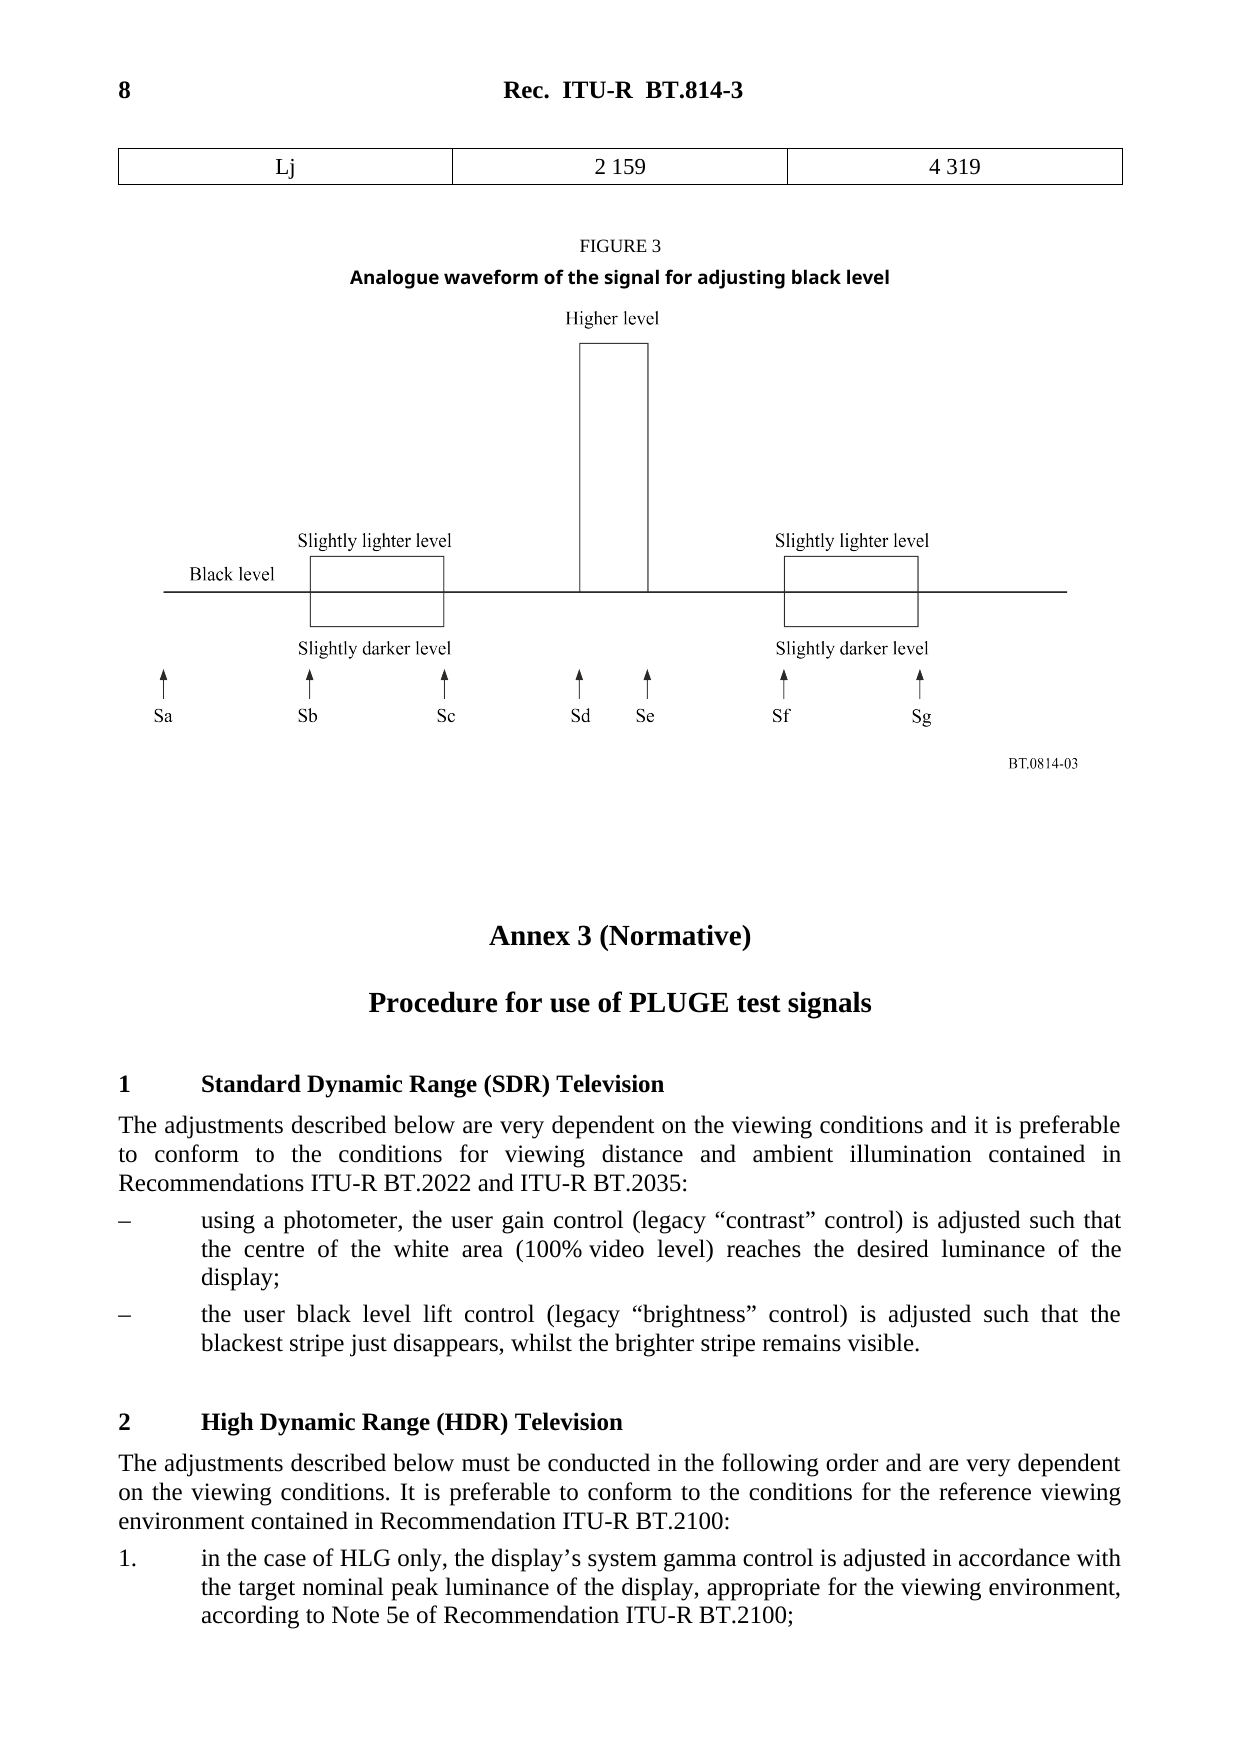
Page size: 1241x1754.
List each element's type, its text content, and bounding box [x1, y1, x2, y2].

picture [147, 302, 1094, 774]
table_cell Lj [119, 149, 452, 183]
table_cell 2 159 [453, 149, 787, 183]
title Annex 3 (Normative) Procedure for use of PLUGE test signals [118, 918, 1122, 1019]
subtitle 1 Standard Dynamic Range (SDR) Television [118, 1069, 1122, 1098]
text 1. in the case of HLG only, the display’s system gamma control is adjusted in accordance with the target nominal peak luminance of the display, appropriate for the viewing environment, according to Note 5e of Recommendation ITU-R BT.2100; [118, 1543, 1122, 1629]
table_cell 4 319 [788, 149, 1122, 183]
text The adjustments described below are very dependent on the viewing conditions and it is preferable to conform to the conditions for viewing distance and ambient illumination contained in Recommendations ITU-R BT.2022 and ITU-R BT.2035: [118, 1110, 1122, 1197]
subtitle 2 High Dynamic Range (HDR) Television [118, 1407, 1122, 1436]
text FIGURE 3 [118, 234, 1122, 256]
text – the user black level lift control (legacy “brightness” control) is adjusted such that the blackest stripe just disappears, whilst the brighter stripe remains visible. [118, 1299, 1122, 1357]
title Analogue waveform of the signal for adjusting black level [118, 264, 1122, 290]
text – using a photometer, the user gain control (legacy “contrast” control) is adjusted such that the centre of the white area (100% video level) reaches the desired luminance of the display; [118, 1205, 1122, 1291]
text The adjustments described below must be conducted in the following order and are very dependent on the viewing conditions. It is preferable to conform to the conditions for the reference viewing environment contained in Recommendation ITU-R BT.2100: [118, 1448, 1122, 1534]
